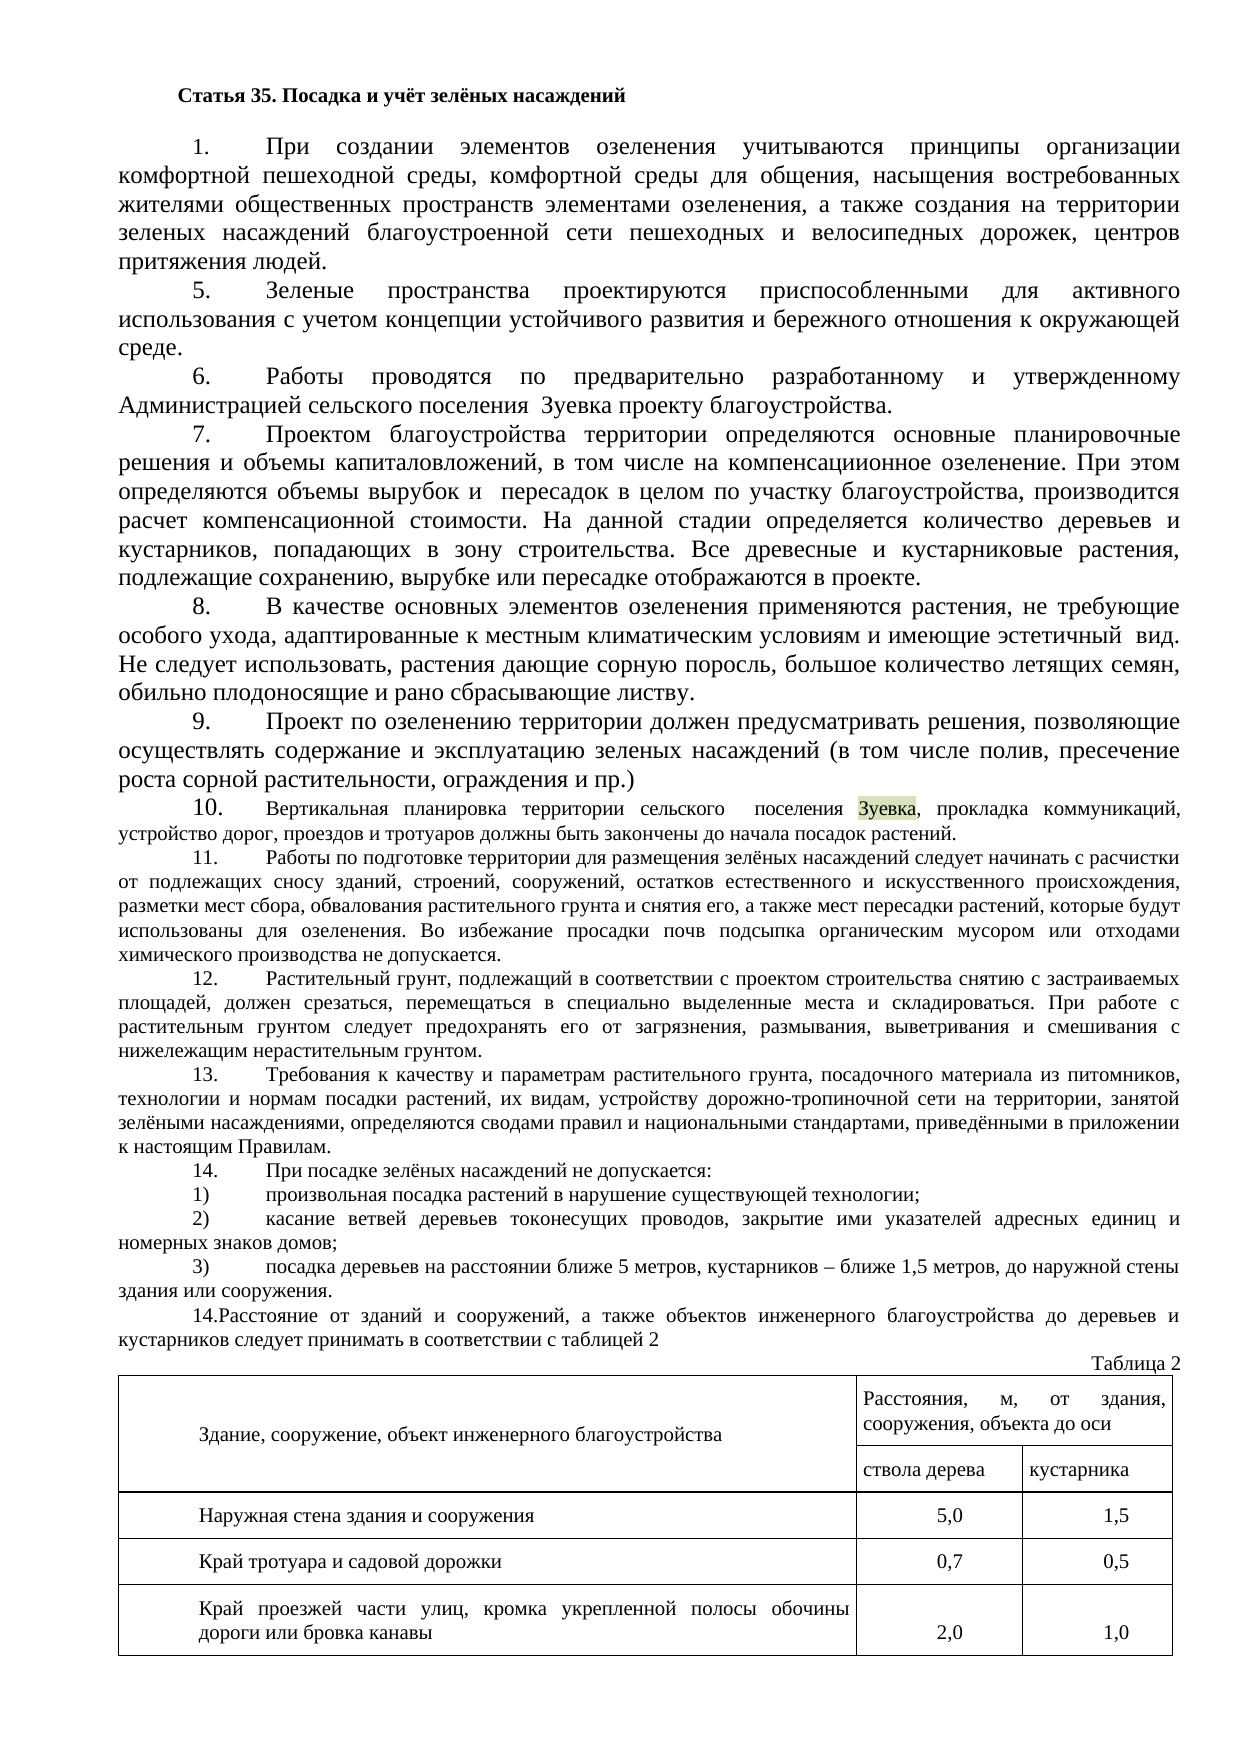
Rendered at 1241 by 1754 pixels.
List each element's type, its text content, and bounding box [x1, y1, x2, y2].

list посадка деревьев на расстоянии ближе 5 метров, кустарников – ближе 1,5 метров, до наружной стены здания или сооружения. [118, 1254, 1181, 1302]
table_cell ствола дерева [857, 1446, 1022, 1491]
list Вертикальная планировка территории сельского поселения Зуевка, прокладка коммуникаций, устройство дорог, проездов и тротуаров должны быть закончены до начала посадок растений. [118, 792, 1181, 845]
table_cell 0,5 [1023, 1539, 1172, 1584]
list Работы по подготовке территории для размещения зелёных насаждений следует начинать с расчистки от подлежащих сносу зданий, строений, сооружений, остатков естественного и искусственного происхождения, разметки мест сбора, обвалования растительного грунта и снятия его, а также мест пересадки растений, которые будут использованы для озеленения. Во избежание просадки почв подсыпка органическим мусором или отходами химического производства не допускается. [118, 845, 1181, 966]
table_cell Наружная стена здания и сооружения [119, 1493, 856, 1538]
text Таблица 2 [192, 1351, 1181, 1375]
table_cell Край тротуара и садовой дорожки [119, 1539, 856, 1584]
list произвольная посадка растений в нарушение существующей технологии; [118, 1182, 1181, 1206]
list Требования к качеству и параметрам растительного грунта, посадочного материала из питомников, технологии и нормам посадки растений, их видам, устройству дорожно-тропиночной сети на территории, занятой зелёными насаждениями, определяются сводами правил и национальными стандартами, приведёнными в приложении к настоящим Правилам. [118, 1062, 1181, 1158]
table_cell 1,5 [1023, 1493, 1172, 1538]
table_cell 5,0 [857, 1493, 1022, 1538]
list Работы проводятся по предварительно разработанному и утвержденному Администрацией сельского поселения Зуевка проекту благоустройства. [118, 361, 1181, 419]
list При посадке зелёных насаждений не допускается: [118, 1158, 1181, 1182]
list Растительный грунт, подлежащий в соответствии с проектом строительства снятию с застраиваемых площадей, должен срезаться, перемещаться в специально выделенные места и складироваться. При работе с растительным грунтом следует предохранять его от загрязнения, размывания, выветривания и смешивания с нижележащим нерастительным грунтом. [118, 966, 1181, 1062]
table_cell 1,0 [1023, 1585, 1172, 1654]
table_header Здание, сооружение, объект инженерного благоустройства [119, 1376, 856, 1491]
table_cell Край проезжей части улиц, кромка укрепленной полосы обочины дороги или бровка канавы [119, 1585, 856, 1654]
list Зеленые пространства проектируются приспособленными для активного использования с учетом концепции устойчивого развития и бережного отношения к окружающей среде. [118, 275, 1181, 361]
list При создании элементов озеленения учитываются принципы организации комфортной пешеходной среды, комфортной среды для общения, насыщения востребованных жителями общественных пространств элементами озеленения, а также создания на территории зеленых насаждений благоустроенной сети пешеходных и велосипедных дорожек, центров притяжения людей. [118, 131, 1181, 275]
text Статья 35. Посадка и учёт зелёных насаждений [118, 83, 1181, 107]
list Проектом благоустройства территории определяются основные планировочные решения и объемы капиталовложений, в том числе на компенсациионное озеленение. При этом определяются объемы вырубок и пересадок в целом по участку благоустройства, производится расчет компенсационной стоимости. На данной стадии определяется количество деревьев и кустарников, попадающих в зону строительства. Все древесные и кустарниковые растения, подлежащие сохранению, вырубке или пересадке отображаются в проекте. [118, 419, 1181, 591]
table_cell 0,7 [857, 1539, 1022, 1584]
table_cell 2,0 [857, 1585, 1022, 1654]
list В качестве основных элементов озеленения применяются растения, не требующие особого ухода, адаптированные к местным климатическим условиям и имеющие эстетичный вид. Не следует использовать, растения дающие сорную поросль, большое количество летящих семян, обильно плодоносящие и рано сбрасывающие листву. [118, 591, 1181, 706]
table_header Расстояния, м, от здания, сооружения, объекта до оси [857, 1376, 1172, 1445]
text 14.Расстояние от зданий и сооружений, а также объектов инженерного благоустройства до деревьев и кустарников следует принимать в соответствии с таблицей 2 [118, 1302, 1181, 1351]
list Проект по озеленению территории должен предусматривать решения, позволяющие осуществлять содержание и эксплуатацию зеленых насаждений (в том числе полив, пресечение роста сорной растительности, ограждения и пр.) [118, 706, 1181, 792]
list касание ветвей деревьев токонесущих проводов, закрытие ими указателей адресных единиц и номерных знаков домов; [118, 1206, 1181, 1254]
table_cell кустарника [1023, 1446, 1172, 1491]
